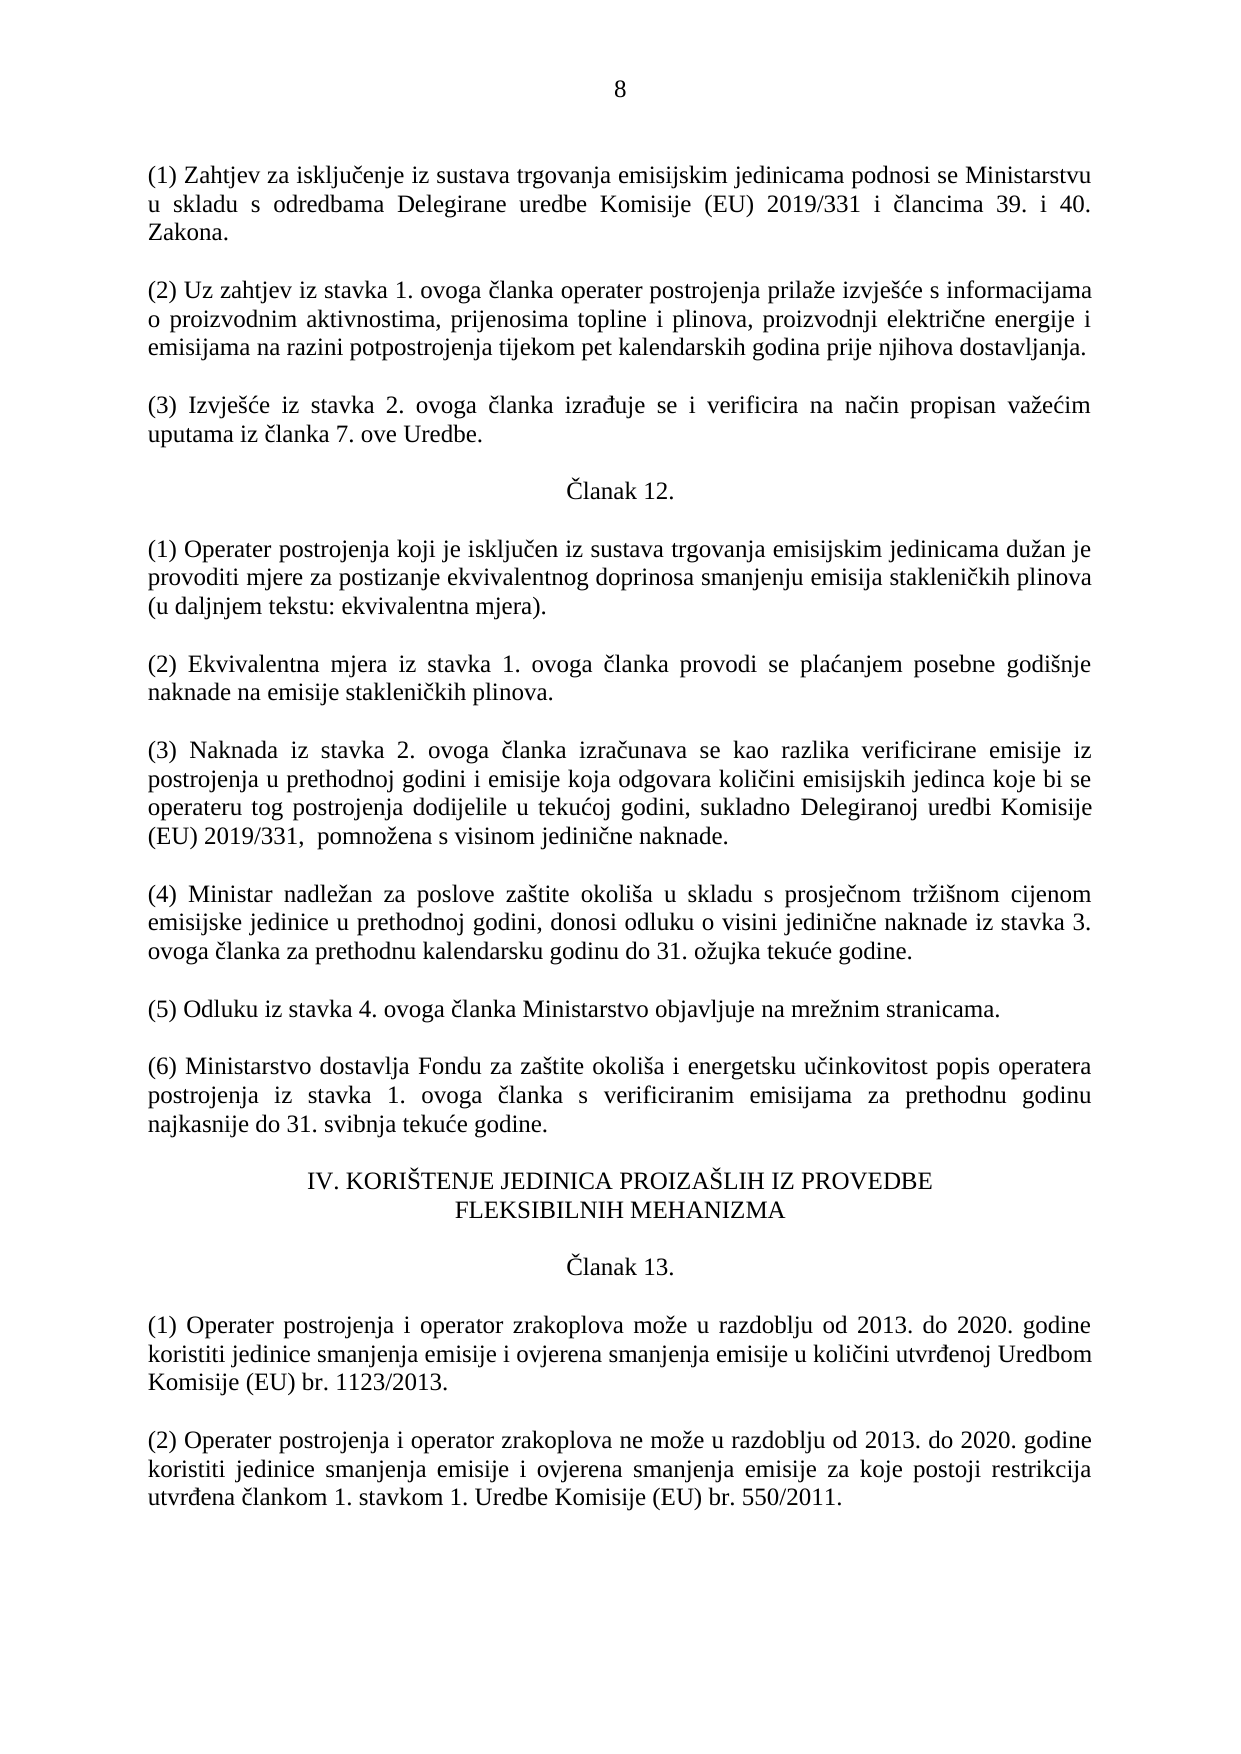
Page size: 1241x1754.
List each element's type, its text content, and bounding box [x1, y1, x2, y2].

text (5) Odluku iz stavka 4. ovoga članka Ministarstvo objavljuje na mrežnim stranicama. [148, 994, 1093, 1022]
text (2) Ekvivalentna mjera iz stavka 1. ovoga članka provodi se plaćanjem posebne godišnje naknade na emisije stakleničkih plinova. [148, 649, 1093, 706]
text Članak 12. [148, 476, 1093, 505]
text (3) Naknada iz stavka 2. ovoga članka izračunava se kao razlika verificirane emisije iz postrojenja u prethodnoj godini i emisije koja odgovara količini emisijskih jedinca koje bi se operateru tog postrojenja dodijelile u tekućoj godini, sukladno Delegiranoj uredbi Komisije (EU) 2019/331, pomnožena s visinom jedinične naknade. [148, 735, 1093, 850]
text (1) Operater postrojenja koji je isključen iz sustava trgovanja emisijskim jedinicama dužan je provoditi mjere za postizanje ekvivalentnog doprinosa smanjenju emisija stakleničkih plinova (u daljnjem tekstu: ekvivalentna mjera). [148, 534, 1093, 620]
text Članak 13. [148, 1252, 1093, 1281]
text (4) Ministar nadležan za poslove zaštite okoliša u skladu s prosječnom tržišnom cijenom emisijske jedinice u prethodnoj godini, donosi odluku o visini jedinične naknade iz stavka 3. ovoga članka za prethodnu kalendarsku godinu do 31. ožujka tekuće godine. [148, 879, 1093, 965]
text (6) Ministarstvo dostavlja Fondu za zaštite okoliša i energetsku učinkovitost popis operatera postrojenja iz stavka 1. ovoga članka s verificiranim emisijama za prethodnu godinu najkasnije do 31. svibnja tekuće godine. [148, 1051, 1093, 1137]
text IV. KORIŠTENJE JEDINICA PROIZAŠLIH IZ PROVEDBE [148, 1166, 1093, 1195]
text FLEKSIBILNIH MEHANIZMA [148, 1195, 1093, 1224]
text (1) Zahtjev za isključenje iz sustava trgovanja emisijskim jedinicama podnosi se Ministarstvu u skladu s odredbama Delegirane uredbe Komisije (EU) 2019/331 i člancima 39. i 40. Zakona. [148, 160, 1093, 246]
text (2) Operater postrojenja i operator zrakoplova ne može u razdoblju od 2013. do 2020. godine koristiti jedinice smanjenja emisije i ovjerena smanjenja emisije za koje postoji restrikcija utvrđena člankom 1. stavkom 1. Uredbe Komisije (EU) br. 550/2011. [148, 1425, 1093, 1511]
text (1) Operater postrojenja i operator zrakoplova može u razdoblju od 2013. do 2020. godine koristiti jedinice smanjenja emisije i ovjerena smanjenja emisije u količini utvrđenoj Uredbom Komisije (EU) br. 1123/2013. [148, 1310, 1093, 1396]
text (2) Uz zahtjev iz stavka 1. ovoga članka operater postrojenja prilaže izvješće s informacijama o proizvodnim aktivnostima, prijenosima topline i plinova, proizvodnji električne energije i emisijama na razini potpostrojenja tijekom pet kalendarskih godina prije njihova dostavljanja. [148, 275, 1093, 361]
text (3) Izvješće iz stavka 2. ovoga članka izrađuje se i verificira na način propisan važećim uputama iz članka 7. ove Uredbe. [148, 390, 1093, 447]
